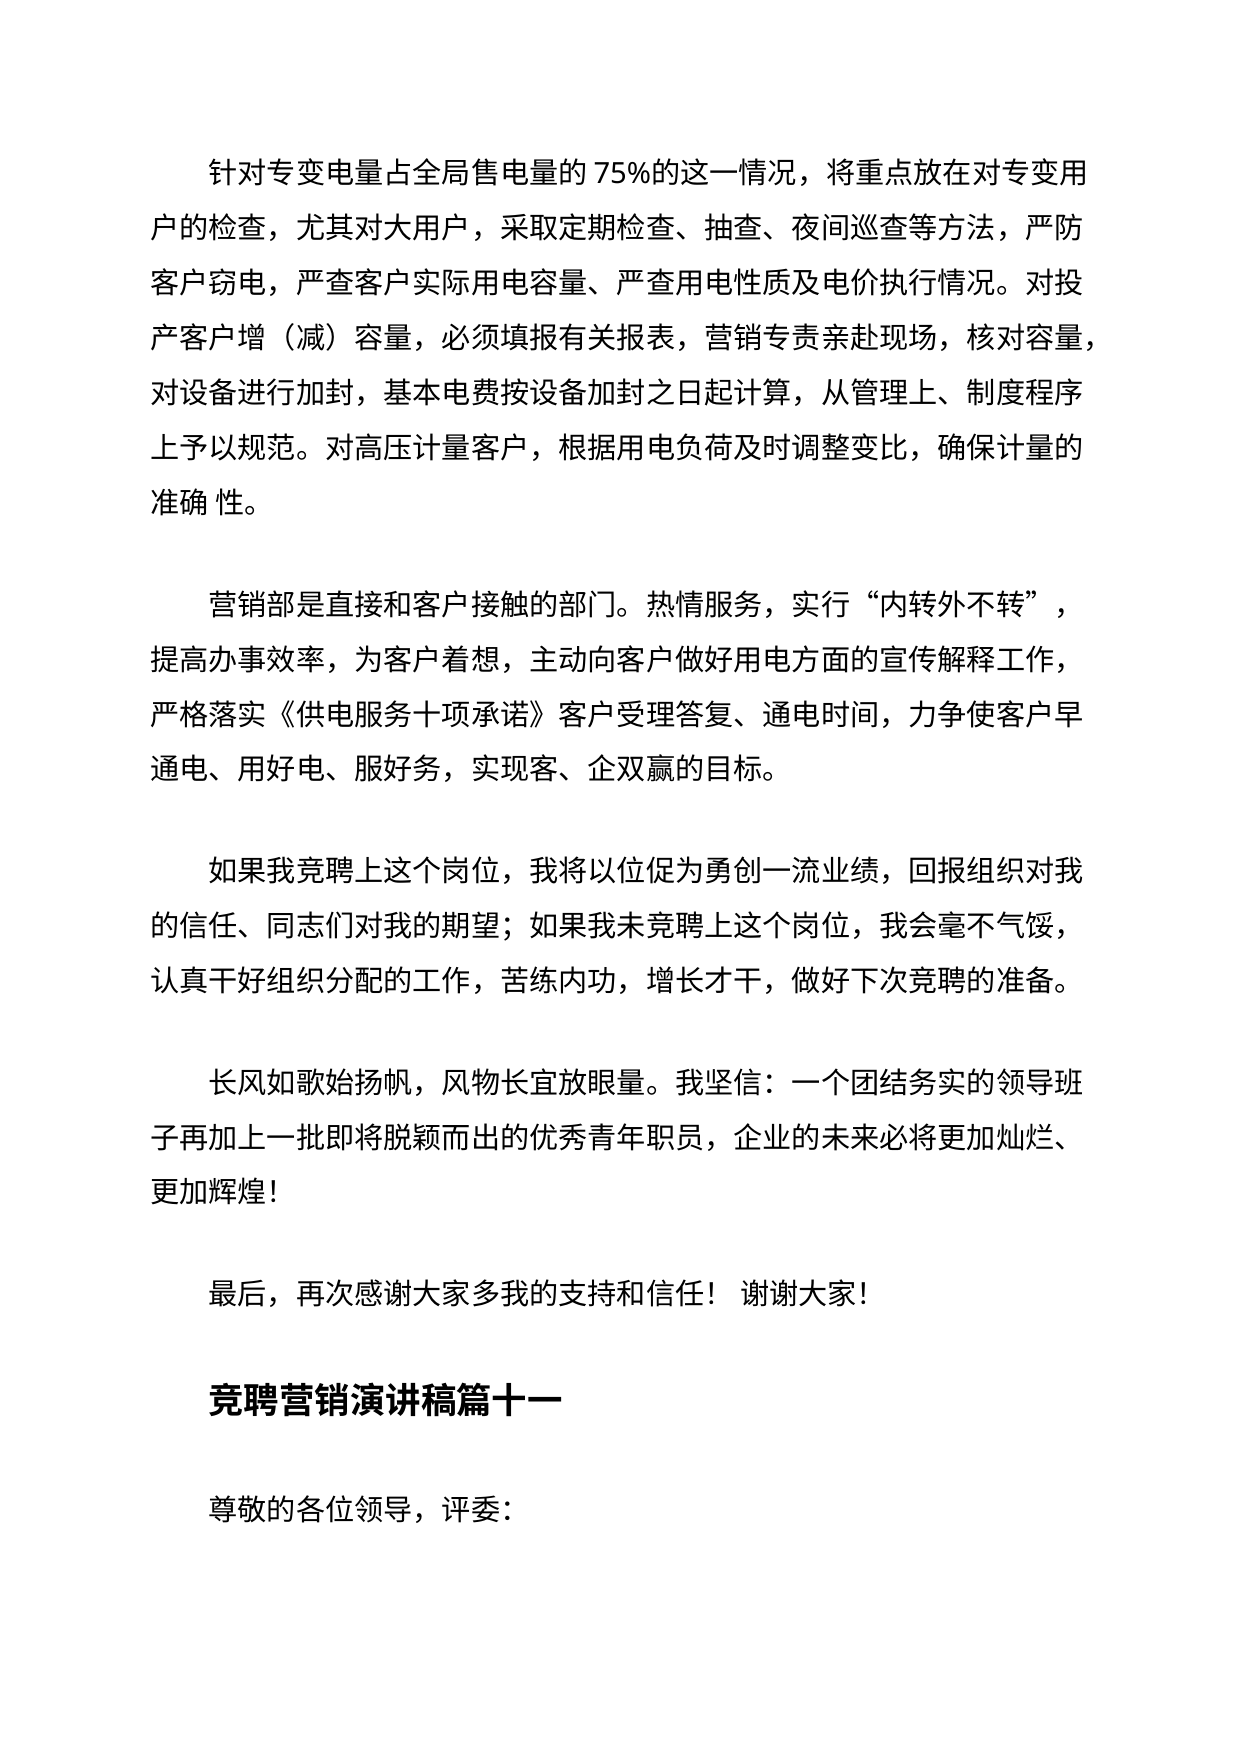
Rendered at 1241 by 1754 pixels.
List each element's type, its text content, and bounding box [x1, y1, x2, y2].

text 长风如歌始扬帆，风物长宜放眼量。我坚信：一个团结务实的领导班子再加上一批即将脱颖而出的优秀青年职员，企业的未来必将更加灿烂、更加辉煌！ [150, 1059, 1090, 1211]
text 尊敬的各位领导，评委： [150, 1486, 1090, 1528]
text 最后，再次感谢大家多我的支持和信任！ 谢谢大家！ [150, 1271, 1090, 1313]
text 针对专变电量占全局售电量的75%的这一情况，将重点放在对专变用户的检查，尤其对大用户，采取定期检查、抽查、夜间巡查等方法，严防客户窃电，严查客户实际用电容量、严查用电性质及电价执行情况。对投产客户增（减）容量，必须填报有关报表，营销专责亲赴现场，核对容量，对设备进行加封，基本电费按设备加封之日起计算，从管理上、制度程序上予以规范。对高压计量客户，根据用电负荷及时调整变比，确保计量的准确 性。 [150, 150, 1090, 522]
text 竞聘营销演讲稿篇十一 [150, 1373, 1090, 1424]
text 营销部是直接和客户接触的部门。热情服务，实行“内转外不转”，提高办事效率，为客户着想，主动向客户做好用电方面的宣传解释工作，严格落实《供电服务十项承诺》客户受理答复、通电时间，力争使客户早通电、用好电、服好务，实现客、企双赢的目标。 [150, 581, 1090, 788]
text 如果我竞聘上这个岗位，我将以位促为勇创一流业绩，回报组织对我的信任、同志们对我的期望；如果我未竞聘上这个岗位，我会毫不气馁，认真干好组织分配的工作，苦练内功，增长才干，做好下次竞聘的准备。 [150, 848, 1090, 1000]
